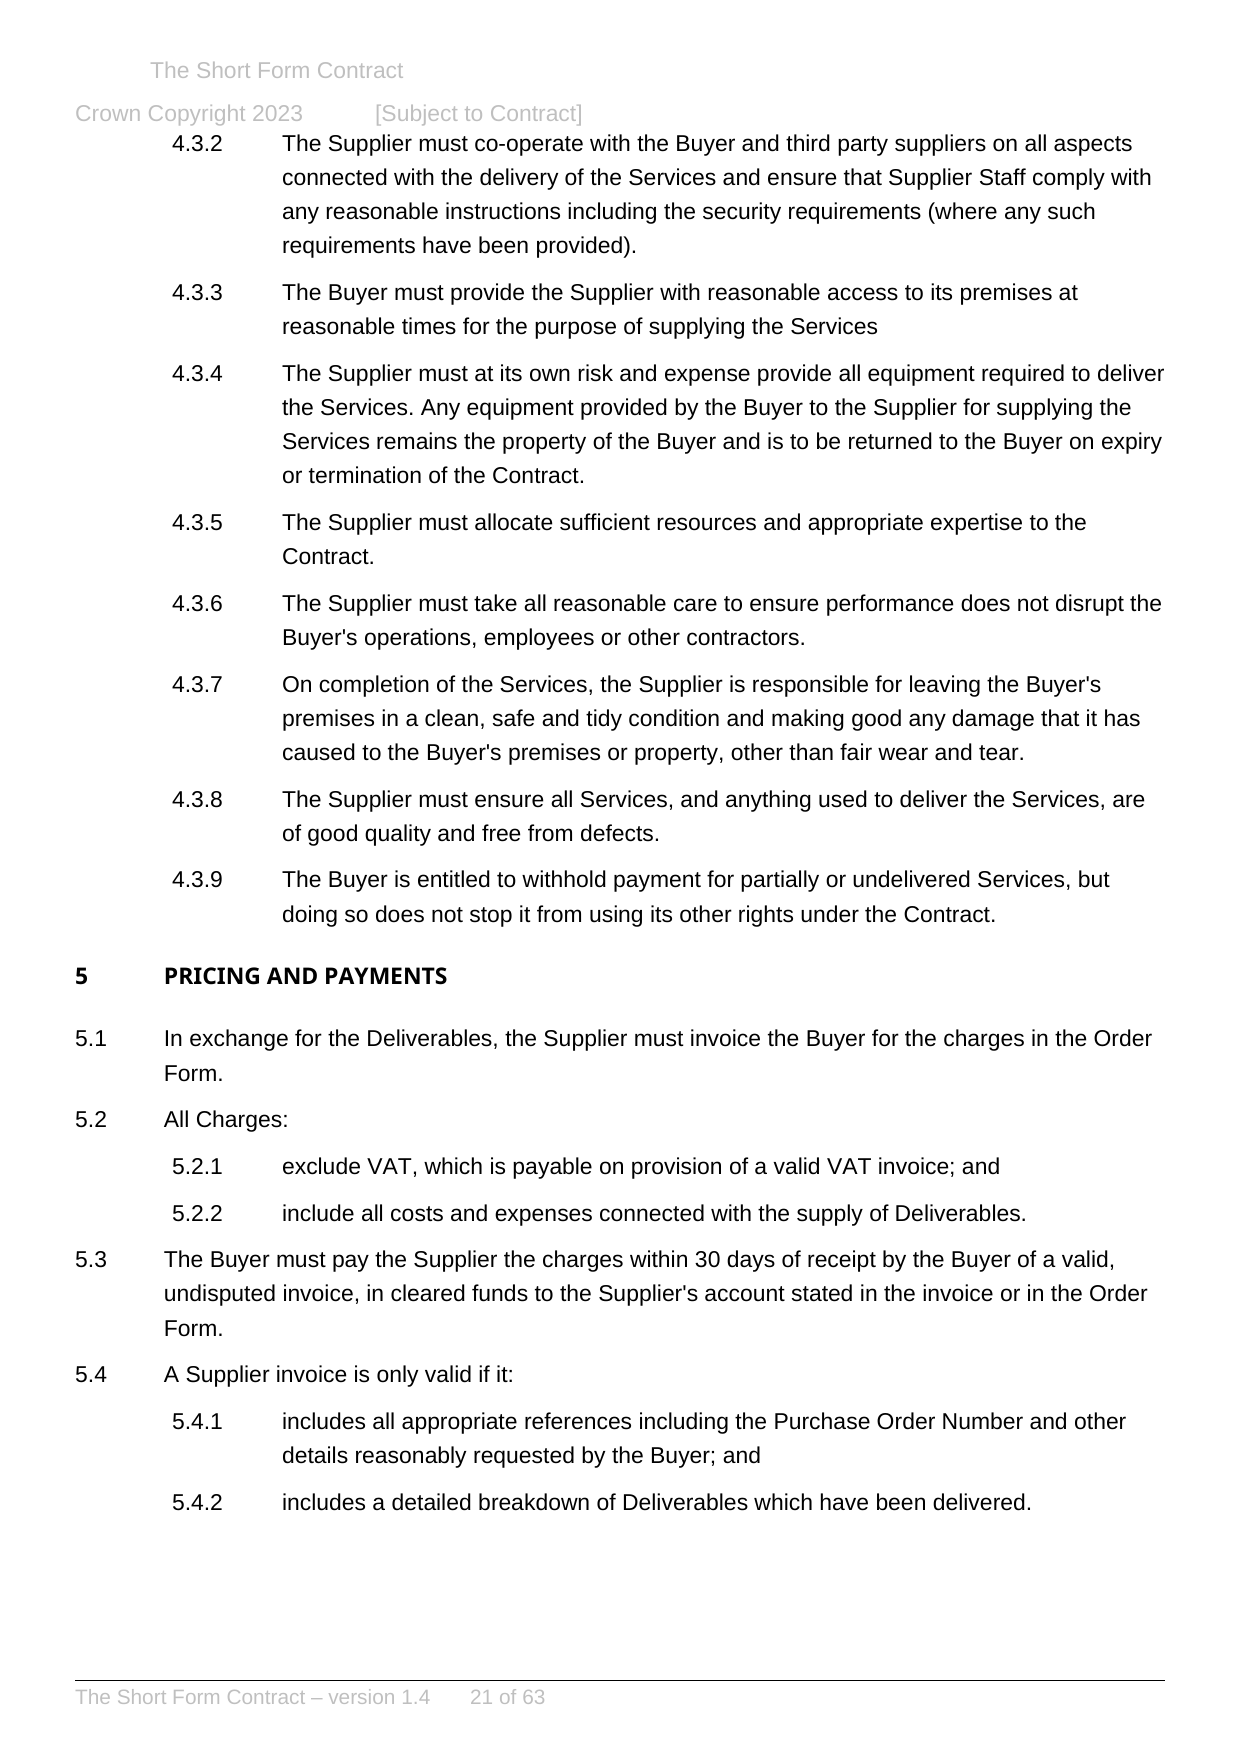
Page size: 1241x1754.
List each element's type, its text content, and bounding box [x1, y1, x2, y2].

text All Charges: [75, 1106, 1165, 1132]
text In exchange for the Deliverables, the Supplier must invoice the Buyer for the charges in the Order Form. [75, 1025, 1165, 1086]
text Pricing and payments [75, 960, 1165, 991]
text The Supplier must ensure all Services, and anything used to deliver the Services, are of good quality and free from defects. [223, 786, 1165, 846]
text The Supplier must take all reasonable care to ensure performance does not disrupt the Buyer's operations, employees or other contractors. [223, 590, 1165, 650]
text exclude VAT, which is payable on provision of a valid VAT invoice; and [223, 1153, 1165, 1179]
text includes a detailed breakdown of Deliverables which have been delivered. [223, 1489, 1165, 1515]
text The Buyer must pay the Supplier the charges within 30 days of receipt by the Buyer of a valid, undisputed invoice, in cleared funds to the Supplier's account stated in the invoice or in the Order Form. [75, 1246, 1165, 1341]
text The Supplier must allocate sufficient resources and appropriate expertise to the Contract. [223, 509, 1165, 569]
text The Supplier must at its own risk and expense provide all equipment required to deliver the Services. Any equipment provided by the Buyer to the Supplier for supplying the Services remains the property of the Buyer and is to be returned to the Buyer on expiry or termination of the Contract. [223, 360, 1165, 488]
text A Supplier invoice is only valid if it: [75, 1361, 1165, 1387]
text On completion of the Services, the Supplier is responsible for leaving the Buyer's premises in a clean, safe and tidy condition and making good any damage that it has caused to the Buyer's premises or property, other than fair wear and tear. [223, 671, 1165, 765]
text The Buyer is entitled to withhold payment for partially or undelivered Services, but doing so does not stop it from using its other rights under the Contract. [223, 866, 1165, 927]
text The Supplier must co-operate with the Buyer and third party suppliers on all aspects connected with the delivery of the Services and ensure that Supplier Staff comply with any reasonable instructions including the security requirements (where any such requirements have been provided). [223, 130, 1165, 258]
text includes all appropriate references including the Purchase Order Number and other details reasonably requested by the Buyer; and [223, 1408, 1165, 1468]
text include all costs and expenses connected with the supply of Deliverables. [223, 1199, 1165, 1226]
text The Buyer must provide the Supplier with reasonable access to its premises at reasonable times for the purpose of supplying the Services [223, 279, 1165, 339]
